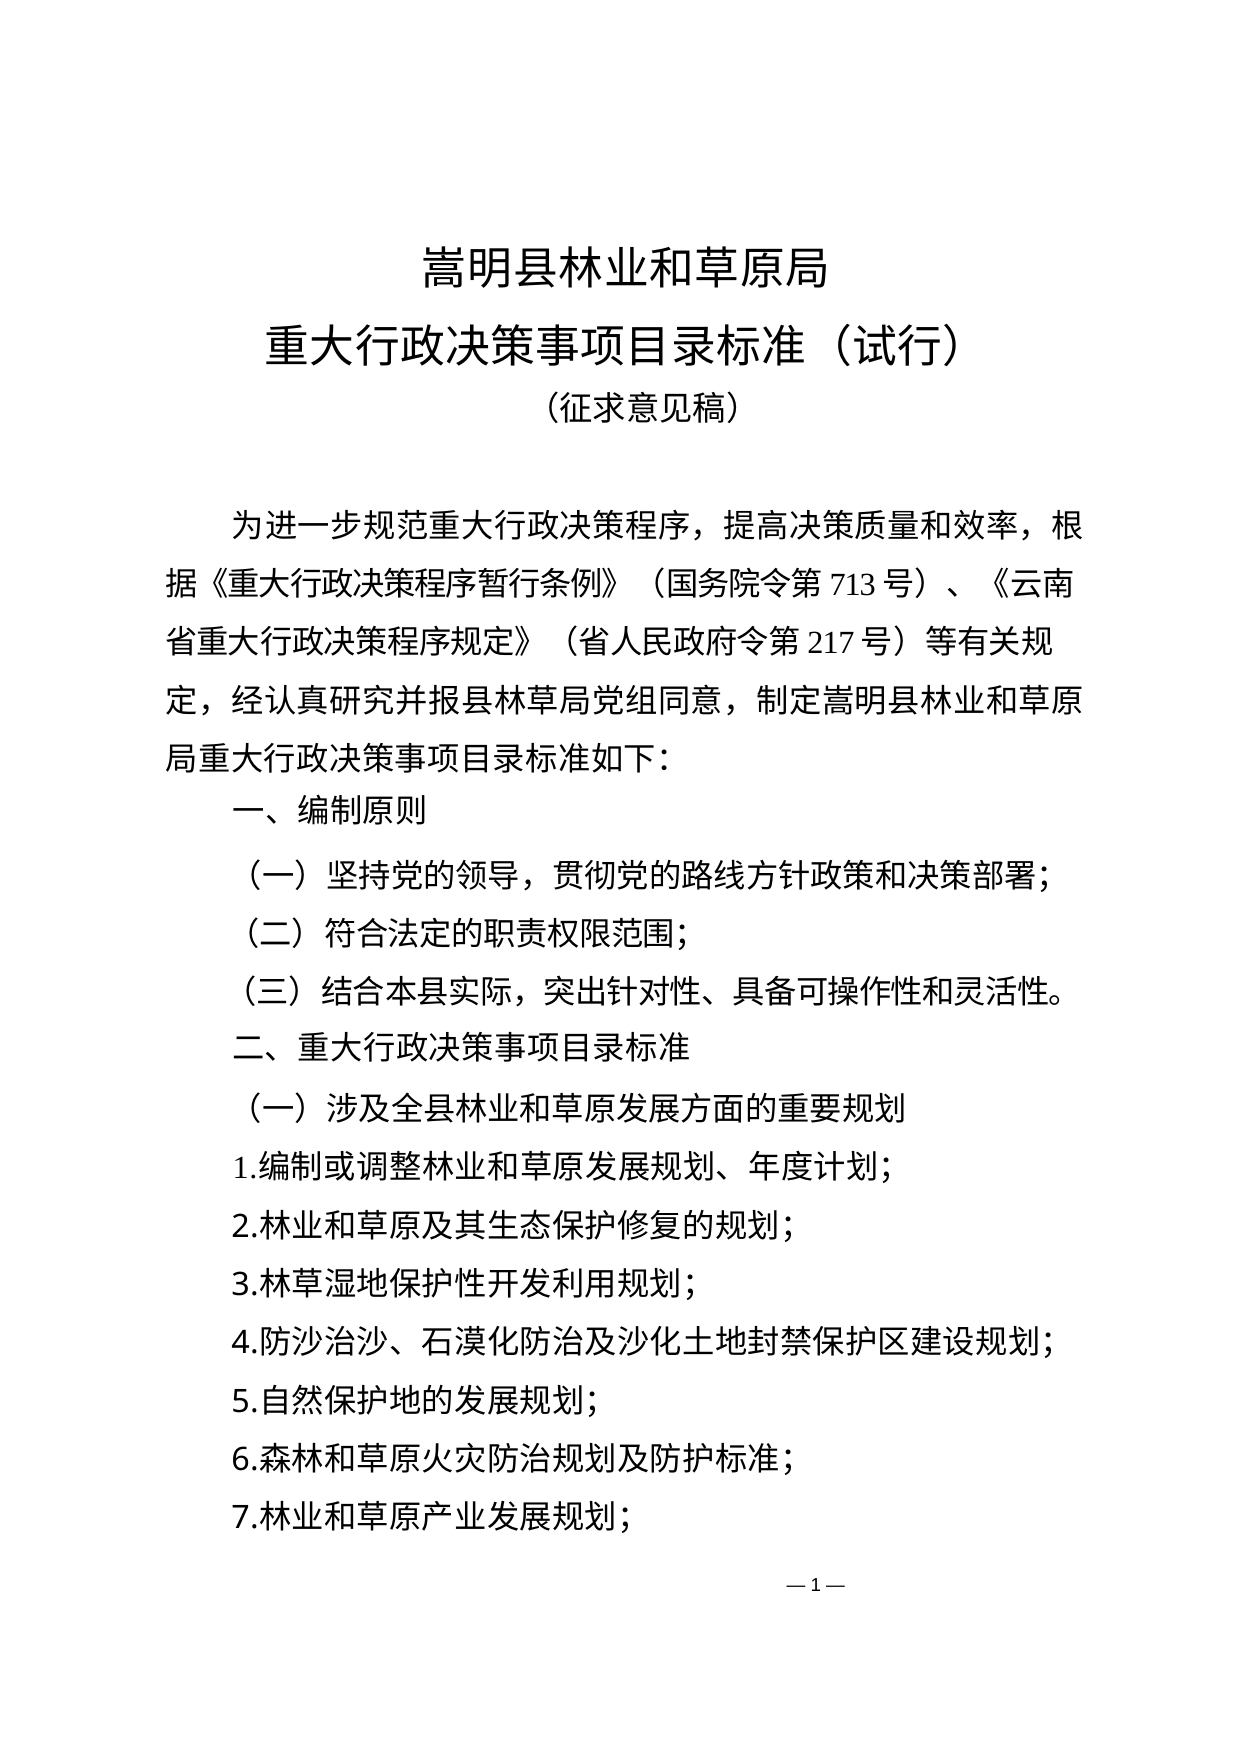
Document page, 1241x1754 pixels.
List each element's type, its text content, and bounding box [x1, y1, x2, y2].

text （一）坚持党的领导，贯彻党的路线方针政策和决策部署； [165, 840, 1087, 899]
text 3.林草湿地保护性开发利用规划； [165, 1249, 1087, 1307]
text 一、编制原则 [165, 782, 1087, 840]
text 重大行政决策事项目录标准（试行） [165, 315, 1087, 374]
text （二）符合法定的职责权限范围； [165, 899, 1087, 957]
text 6.森林和草原火灾防治规划及防护标准； [165, 1424, 1087, 1482]
text 7.林业和草原产业发展规划； [165, 1482, 1087, 1540]
text 2.林业和草原及其生态保护修复的规划； [165, 1190, 1087, 1249]
text 4.防沙治沙、石漠化防治及沙化土地封禁保护区建设规划； [165, 1307, 1087, 1365]
text （三）结合本县实际，突出针对性、具备可操作性和灵活性。 [165, 957, 1087, 1015]
text 1.编制或调整林业和草原发展规划、年度计划； [165, 1132, 1087, 1190]
text 二、重大行政决策事项目录标准 [165, 1015, 1087, 1074]
text 嵩明县林业和草原局 [165, 238, 1087, 296]
text 为进一步规范重大行政决策程序，提高决策质量和效率，根据《重大行政决策程序暂行条例》（国务院令第713号）、《云南省重大行政决策程序规定》（省人民政府令第217号）等有关规定，经认真研究并报县林草局党组同意，制定嵩明县林业和草原局重大行政决策事项目录标准如下： [165, 490, 1087, 782]
text 5.自然保护地的发展规划； [165, 1365, 1087, 1424]
text （一）涉及全县林业和草原发展方面的重要规划 [165, 1074, 1087, 1132]
text （征求意见稿） [165, 374, 1087, 432]
